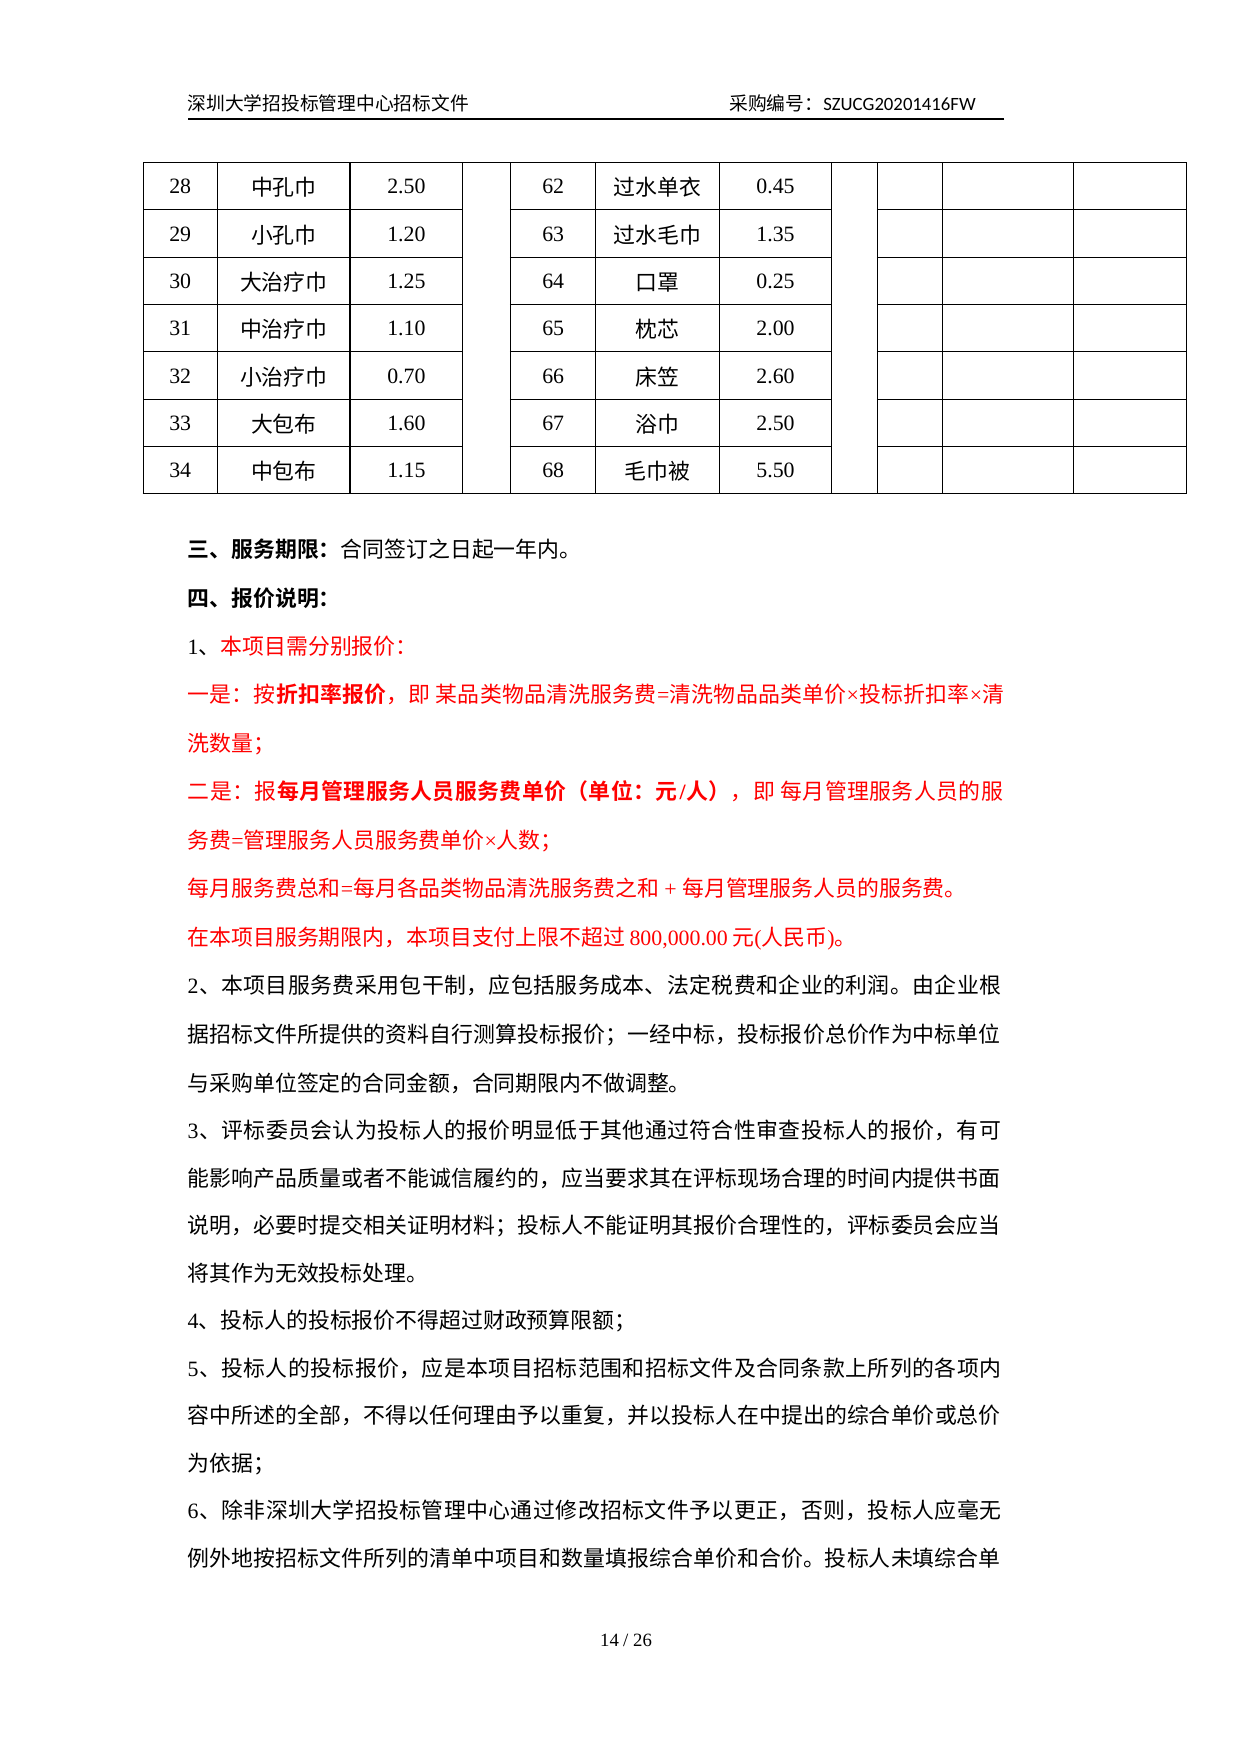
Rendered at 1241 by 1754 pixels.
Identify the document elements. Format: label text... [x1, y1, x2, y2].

table_cell 中孔巾 [218, 163, 349, 209]
table_cell [878, 305, 942, 351]
table_cell [1074, 447, 1186, 493]
text 四、报价说明： [187, 580, 1004, 613]
table_cell 小孔巾 [218, 210, 349, 257]
table_cell 66 [511, 352, 595, 398]
table_cell 2.00 [720, 305, 831, 351]
table_cell 62 [511, 163, 595, 209]
table_cell 2.60 [720, 352, 831, 398]
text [187, 1493, 1004, 1573]
table_cell 1.15 [351, 447, 462, 493]
table_cell [878, 400, 942, 446]
table_cell 小治疗巾 [218, 352, 349, 398]
table_cell 33 [144, 400, 217, 446]
table_cell 枕芯 [596, 305, 719, 351]
table_cell [878, 447, 942, 493]
table_cell 中治疗巾 [218, 305, 349, 351]
table_cell [943, 400, 1073, 446]
table_cell [878, 210, 942, 257]
table_cell 0.45 [720, 163, 831, 209]
table_cell 床笠 [596, 352, 719, 398]
table_cell 口罩 [596, 258, 719, 304]
table_cell 68 [511, 447, 595, 493]
text 4、投标人的投标报价不得超过财政预算限额； [187, 1303, 1004, 1335]
table_cell 5.50 [720, 447, 831, 493]
table_cell 31 [144, 305, 217, 351]
text 5、投标人的投标报价，应是本项目招标范围和招标文件及合同条款上所列的各项内容中所述的全部，不得以任何理由予以重复，并以投标人在中提出的综合单价或总价为依据； [187, 1351, 1004, 1478]
table_cell 浴巾 [596, 400, 719, 446]
table_cell [943, 352, 1073, 398]
table_cell 34 [144, 447, 217, 493]
table_cell 1.20 [351, 210, 462, 257]
table_cell 32 [144, 352, 217, 398]
table_cell [1074, 210, 1186, 257]
table_cell [1074, 352, 1186, 398]
table_cell 大治疗巾 [218, 258, 349, 304]
table_cell 0.25 [720, 258, 831, 304]
table_cell 2.50 [351, 163, 462, 209]
table_cell 67 [511, 400, 595, 446]
table_cell [878, 163, 942, 209]
table_cell 1.35 [720, 210, 831, 257]
table_cell 中包布 [218, 447, 349, 493]
table_cell [943, 305, 1073, 351]
table_cell [1074, 400, 1186, 446]
table_cell [1074, 163, 1186, 209]
table_cell 30 [144, 258, 217, 304]
text 3、评标委员会认为投标人的报价明显低于其他通过符合性审查投标人的报价，有可能影响产品质量或者不能诚信履约的，应当要求其在评标现场合理的时间内提供书面说明，必要时提交相关证明材料；投标人不能证明其报价合理性的，评标委员会应当将其作为无效投标处理。 [187, 1113, 1004, 1288]
table_cell 65 [511, 305, 595, 351]
table_cell 2.50 [720, 400, 831, 446]
table_cell 毛巾被 [596, 447, 719, 493]
table_cell 29 [144, 210, 217, 257]
text 2、本项目服务费采用包干制，应包括服务成本、法定税费和企业的利润。由企业根据招标文件所提供的资料自行测算投标报价；一经中标，投标报价总价作为中标单位与采购单位签定的合同金额，合同期限内不做调整。 [187, 968, 1004, 1098]
text 1、本项目需分别报价： [187, 628, 1004, 661]
table_cell 1.60 [351, 400, 462, 446]
text 三、服务期限：合同签订之日起一年内。 [187, 532, 1004, 564]
table_cell [1074, 305, 1186, 351]
table_cell 0.70 [351, 352, 462, 398]
table_cell [1074, 258, 1186, 304]
table_cell 1.10 [351, 305, 462, 351]
table_cell [878, 258, 942, 304]
text 每月服务费总和=每月各品类物品清洗服务费之和 + 每月管理服务人员的服务费。 [187, 871, 1004, 903]
table_cell 1.25 [351, 258, 462, 304]
table_cell [878, 352, 942, 398]
table_cell [943, 210, 1073, 257]
table_cell [943, 258, 1073, 304]
table_cell [943, 447, 1073, 493]
text 一是：按折扣率报价，即 某品类物品清洗服务费=清洗物品品类单价×投标折扣率×清洗数量； [187, 677, 1004, 758]
table_cell 过水毛巾 [596, 210, 719, 257]
table_cell 28 [144, 163, 217, 209]
table_cell 大包布 [218, 400, 349, 446]
table_cell 过水单衣 [596, 163, 719, 209]
table_cell 64 [511, 258, 595, 304]
text 二是：报每月管理服务人员服务费单价（单位：元/人），即 每月管理服务人员的服务费=管理服务人员服务费单价×人数； [187, 774, 1004, 855]
text 在本项目服务期限内，本项目支付上限不超过800,000.00元(人民币)。 [187, 919, 1004, 952]
table_cell [943, 163, 1073, 209]
table_cell 63 [511, 210, 595, 257]
